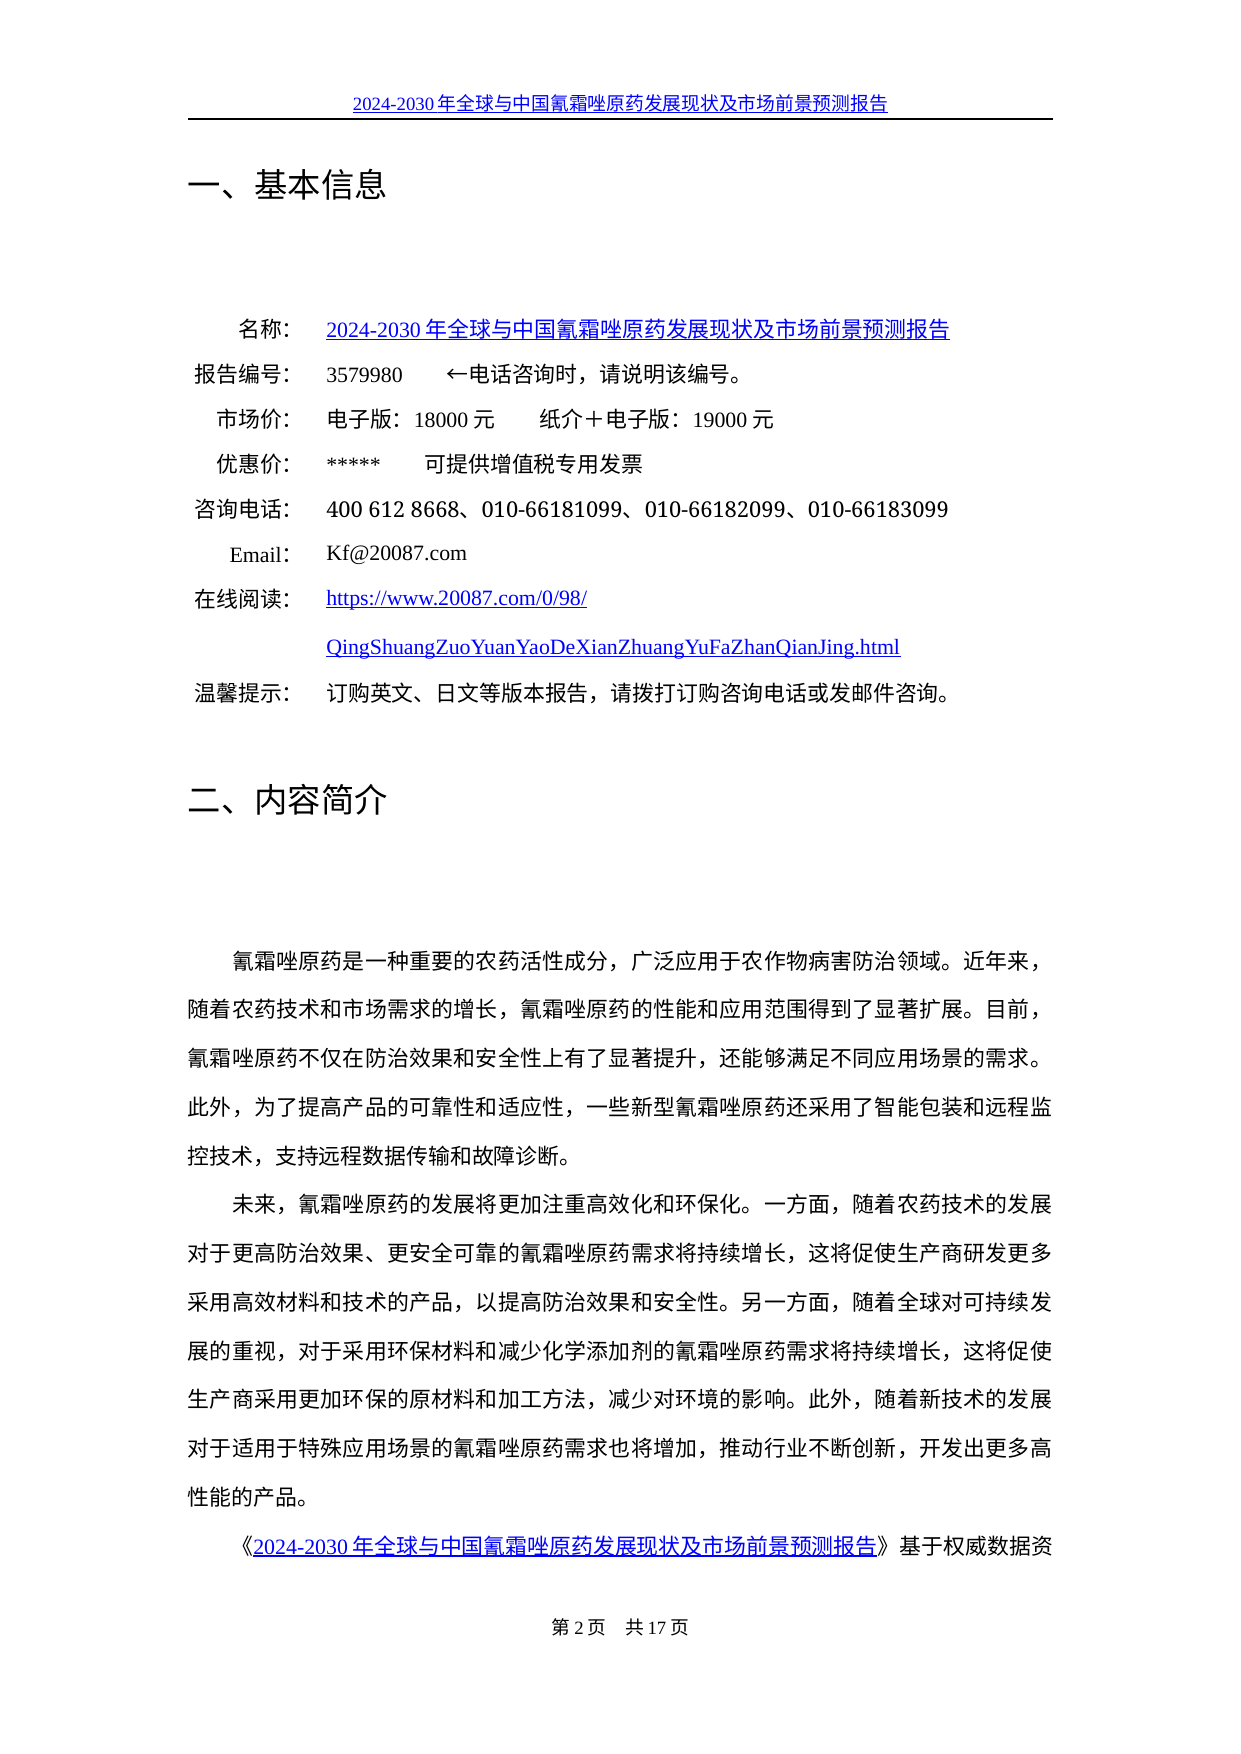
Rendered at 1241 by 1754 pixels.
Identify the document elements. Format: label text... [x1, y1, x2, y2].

title 一、基本信息 [187, 150, 1053, 215]
table_cell ***** 可提供增值税专用发票 [315, 447, 1073, 492]
table_cell 电子版：18000 元 纸介＋电子版：19000 元 [315, 402, 1073, 447]
table_cell Email： [167, 537, 315, 582]
table_cell [315, 582, 1073, 675]
table_cell 订购英文、日文等版本报告，请拨打订购咨询电话或发邮件咨询。 [315, 675, 1073, 720]
table_cell 优惠价： [167, 447, 315, 492]
table_cell 400 612 8668、010-66181099、010-66182099、010-66183099 [315, 492, 1073, 537]
title 二、内容简介 [187, 766, 1053, 831]
table_cell 温馨提示： [167, 675, 315, 720]
table_cell 市场价： [167, 402, 315, 447]
table_cell 报告编号： [167, 357, 315, 402]
table_header 2024-2030年全球与中国氰霜唑原药发展现状及市场前景预测报告 [315, 312, 1073, 357]
table_header 名称： [167, 312, 315, 357]
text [187, 943, 1053, 1561]
table_cell 咨询电话： [167, 492, 315, 537]
table_cell 在线阅读： [167, 582, 315, 675]
table_cell 3579980 ←电话咨询时，请说明该编号。 [315, 357, 1073, 402]
table_cell Kf@20087.com [315, 537, 1073, 582]
